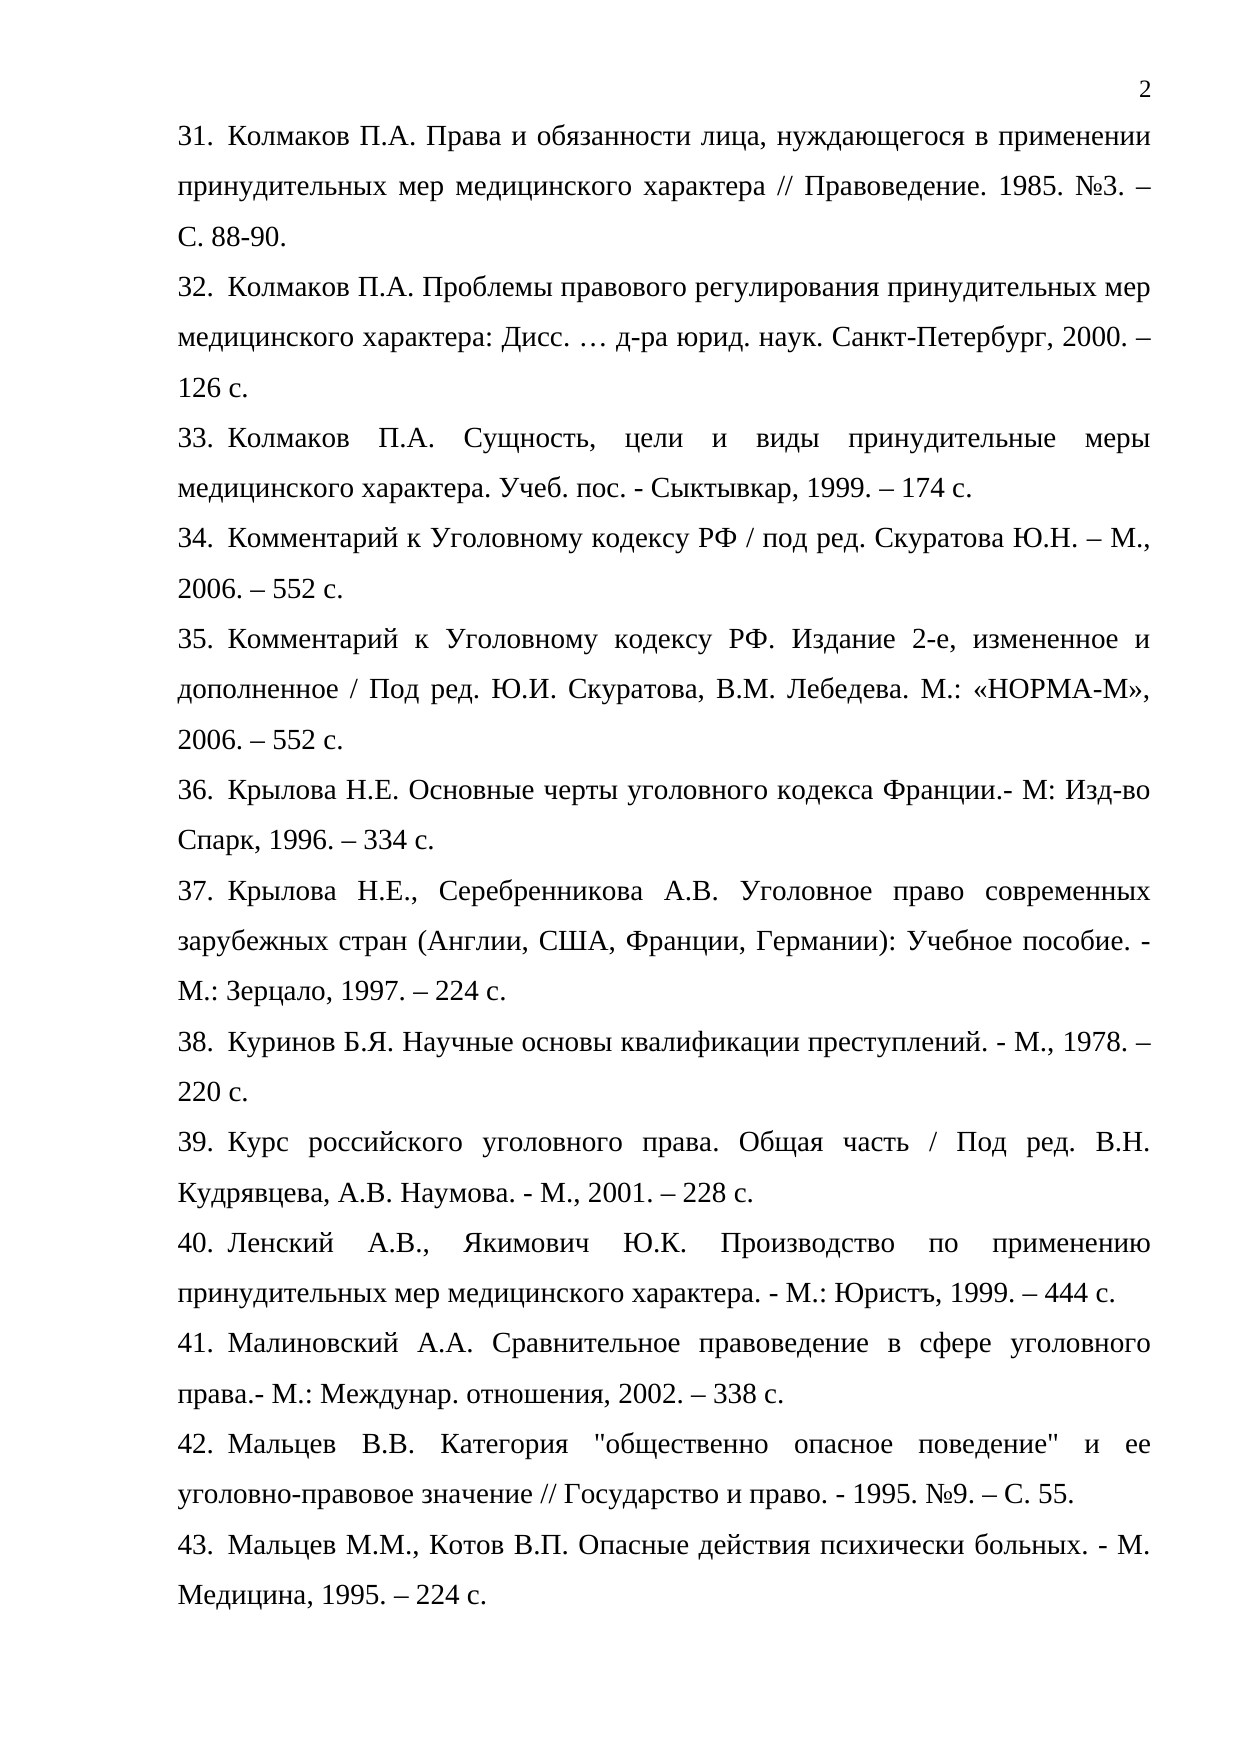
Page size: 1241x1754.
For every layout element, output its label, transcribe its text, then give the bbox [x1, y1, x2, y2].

list Куринов Б.Я. Научные основы квалификации преступлений. - М., 1978. – 220 с. [177, 1024, 1152, 1108]
list Колмаков П.А. Проблемы правового регулирования принудительных мер медицинского характера: Дисс. … д-ра юрид. наук. Санкт-Петербург, 2000. – 126 с. [177, 269, 1152, 403]
list Мальцев В.В. Категория "общественно опасное поведение" и ее уголовно-правовое значение // Государство и право. - 1995. №9. – С. 55. [177, 1426, 1152, 1510]
list Ленский А.В., Якимович Ю.К. Производство по применению принудительных мер медицинского характера. - М.: Юристъ, 1999. – 444 с. [177, 1225, 1152, 1309]
list Крылова Н.Е., Серебренникова А.В. Уголовное право современных зарубежных стран (Англии, США, Франции, Германии): Учебное пособие. - М.: Зерцало, 1997. – 224 с. [177, 873, 1152, 1007]
list Колмаков П.А. Сущность, цели и виды принудительные меры медицинского характера. Учеб. пос. - Сыктывкар, 1999. – 174 с. [177, 420, 1152, 504]
list Комментарий к Уголовному кодексу РФ / под ред. Скуратова Ю.Н. – М., 2006. – 552 с. [177, 521, 1152, 604]
list Колмаков П.А. Права и обязанности лица, нуждающегося в применении принудительных мер медицинского характера // Правоведение. 1985. №3. – С. 88-90. [177, 118, 1152, 252]
list Мальцев М.М., Котов В.П. Опасные действия психически больных. - М. Медицина, 1995. – 224 с. [177, 1527, 1152, 1611]
list Крылова Н.Е. Основные черты уголовного кодекса Франции.- М: Изд-во Спарк, 1996. – 334 с. [177, 772, 1152, 856]
list Комментарий к Уголовному кодексу РФ. Издание 2-е, измененное и дополненное / Под ред. Ю.И. Скуратова, В.М. Лебедева. М.: «НОРМА-М», 2006. – 552 с. [177, 621, 1152, 755]
list Малиновский А.А. Сравнительное правоведение в сфере уголовного права.- М.: Междунар. отношения, 2002. – 338 с. [177, 1326, 1152, 1409]
list Курс российского уголовного права. Общая часть / Под ред. В.Н. Кудрявцева, А.В. Наумова. - М., 2001. – 228 с. [177, 1124, 1152, 1208]
